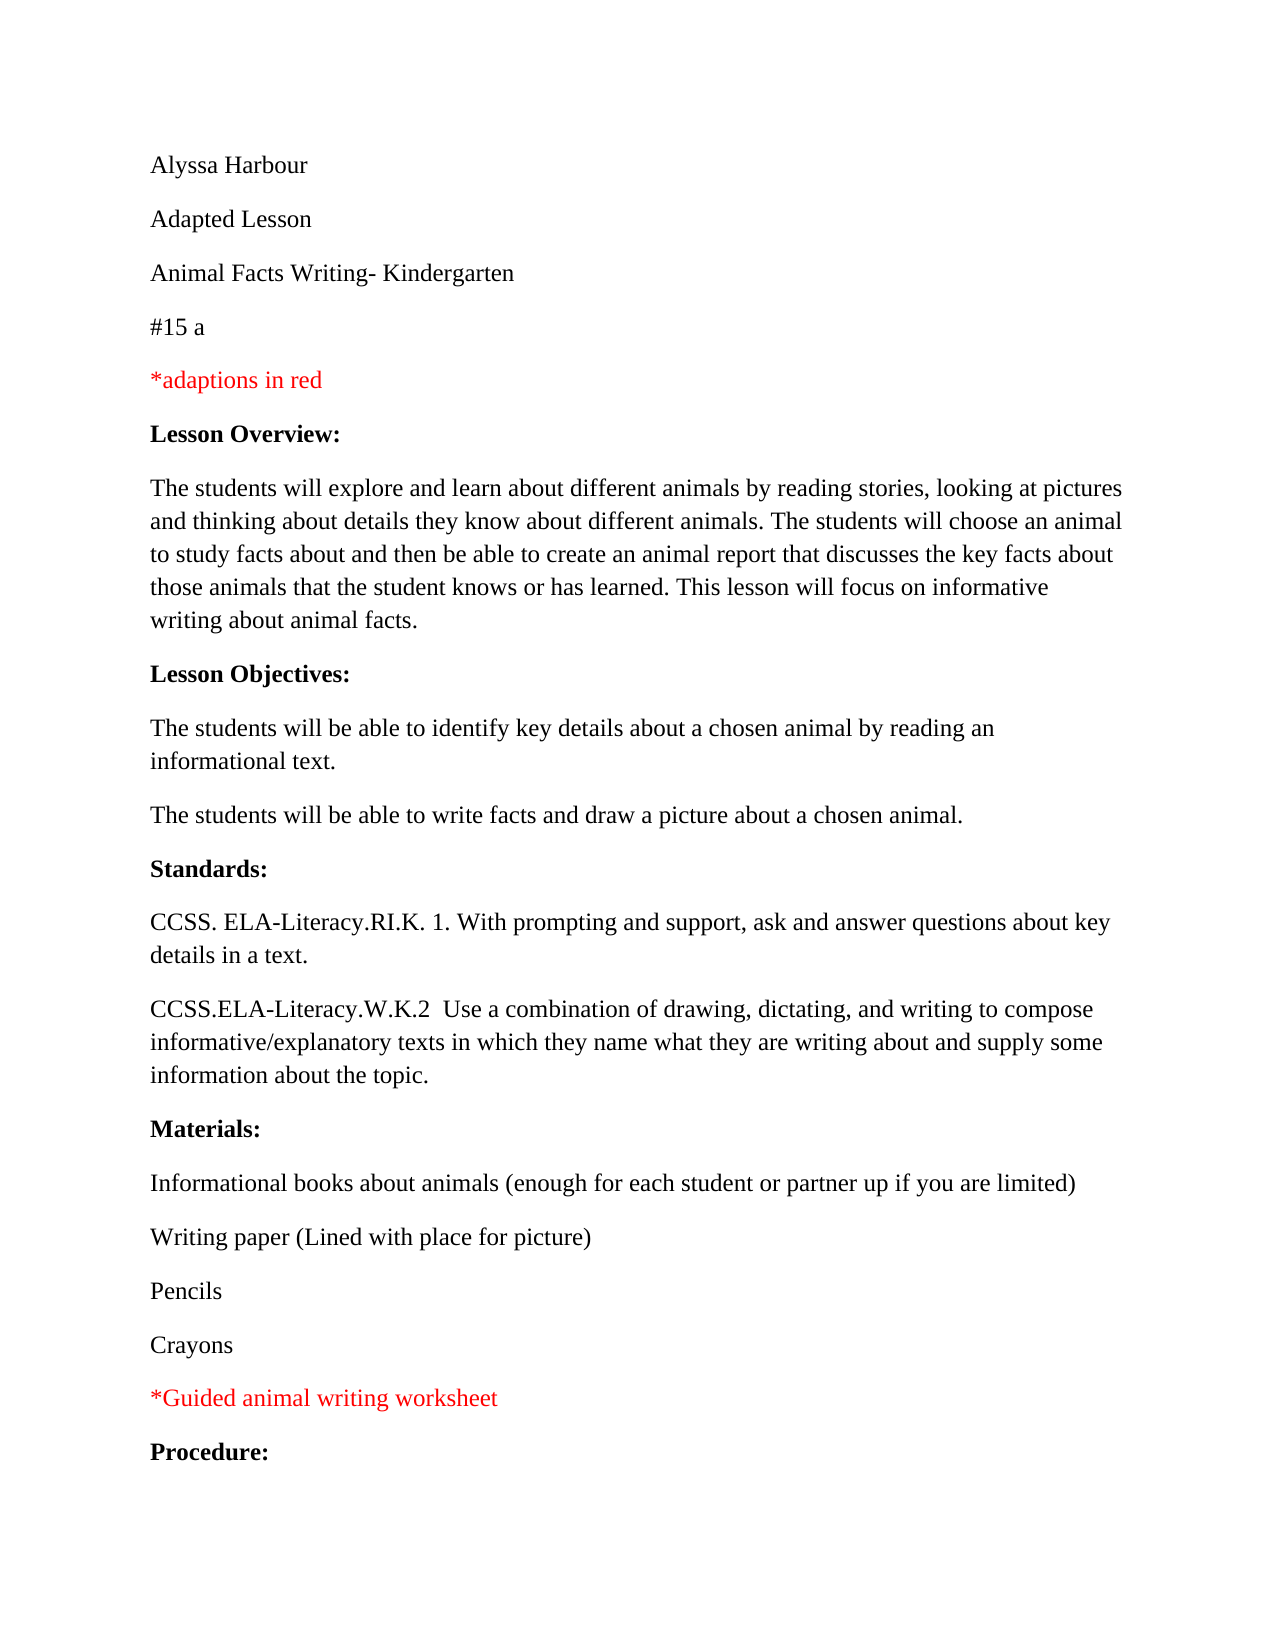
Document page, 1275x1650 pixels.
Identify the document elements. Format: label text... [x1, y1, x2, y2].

text Animal Facts Writing- Kindergarten [150, 258, 1125, 286]
text Lesson Objectives: [150, 659, 1125, 688]
text Writing paper (Lined with place for picture) [150, 1222, 1125, 1251]
text *Guided animal writing worksheet [150, 1383, 1125, 1412]
text Alyssa Harbour [150, 150, 1125, 179]
text Standards: [150, 854, 1125, 882]
text The students will be able to identify key details about a chosen animal by reading an informational text. [150, 713, 1125, 775]
text CCSS. ELA-Literacy.RI.K. 1. With prompting and support, ask and answer questions about key details in a text. [150, 907, 1125, 969]
text Materials: [150, 1114, 1125, 1143]
text Informational books about animals (enough for each student or partner up if you are limited) [150, 1168, 1125, 1197]
text Pencils [150, 1276, 1125, 1304]
text Lesson Overview: [150, 419, 1125, 448]
text The students will be able to write facts and draw a picture about a chosen animal. [150, 800, 1125, 828]
text #15 a [150, 312, 1125, 340]
text Adapted Lesson [150, 204, 1125, 233]
text *adaptions in red [150, 365, 1125, 394]
text Crayons [150, 1330, 1125, 1358]
text Procedure: [150, 1437, 1125, 1466]
text The students will explore and learn about different animals by reading stories, looking at pictures and thinking about details they know about different animals. The students will choose an animal to study facts about and then be able to create an animal report that discusses the key facts about those animals that the student knows or has learned. This lesson will focus on informative writing about animal facts. [150, 473, 1125, 634]
text CCSS.ELA-Literacy.W.K.2 Use a combination of drawing, dictating, and writing to compose informative/explanatory texts in which they name what they are writing about and supply some information about the topic. [150, 994, 1125, 1089]
